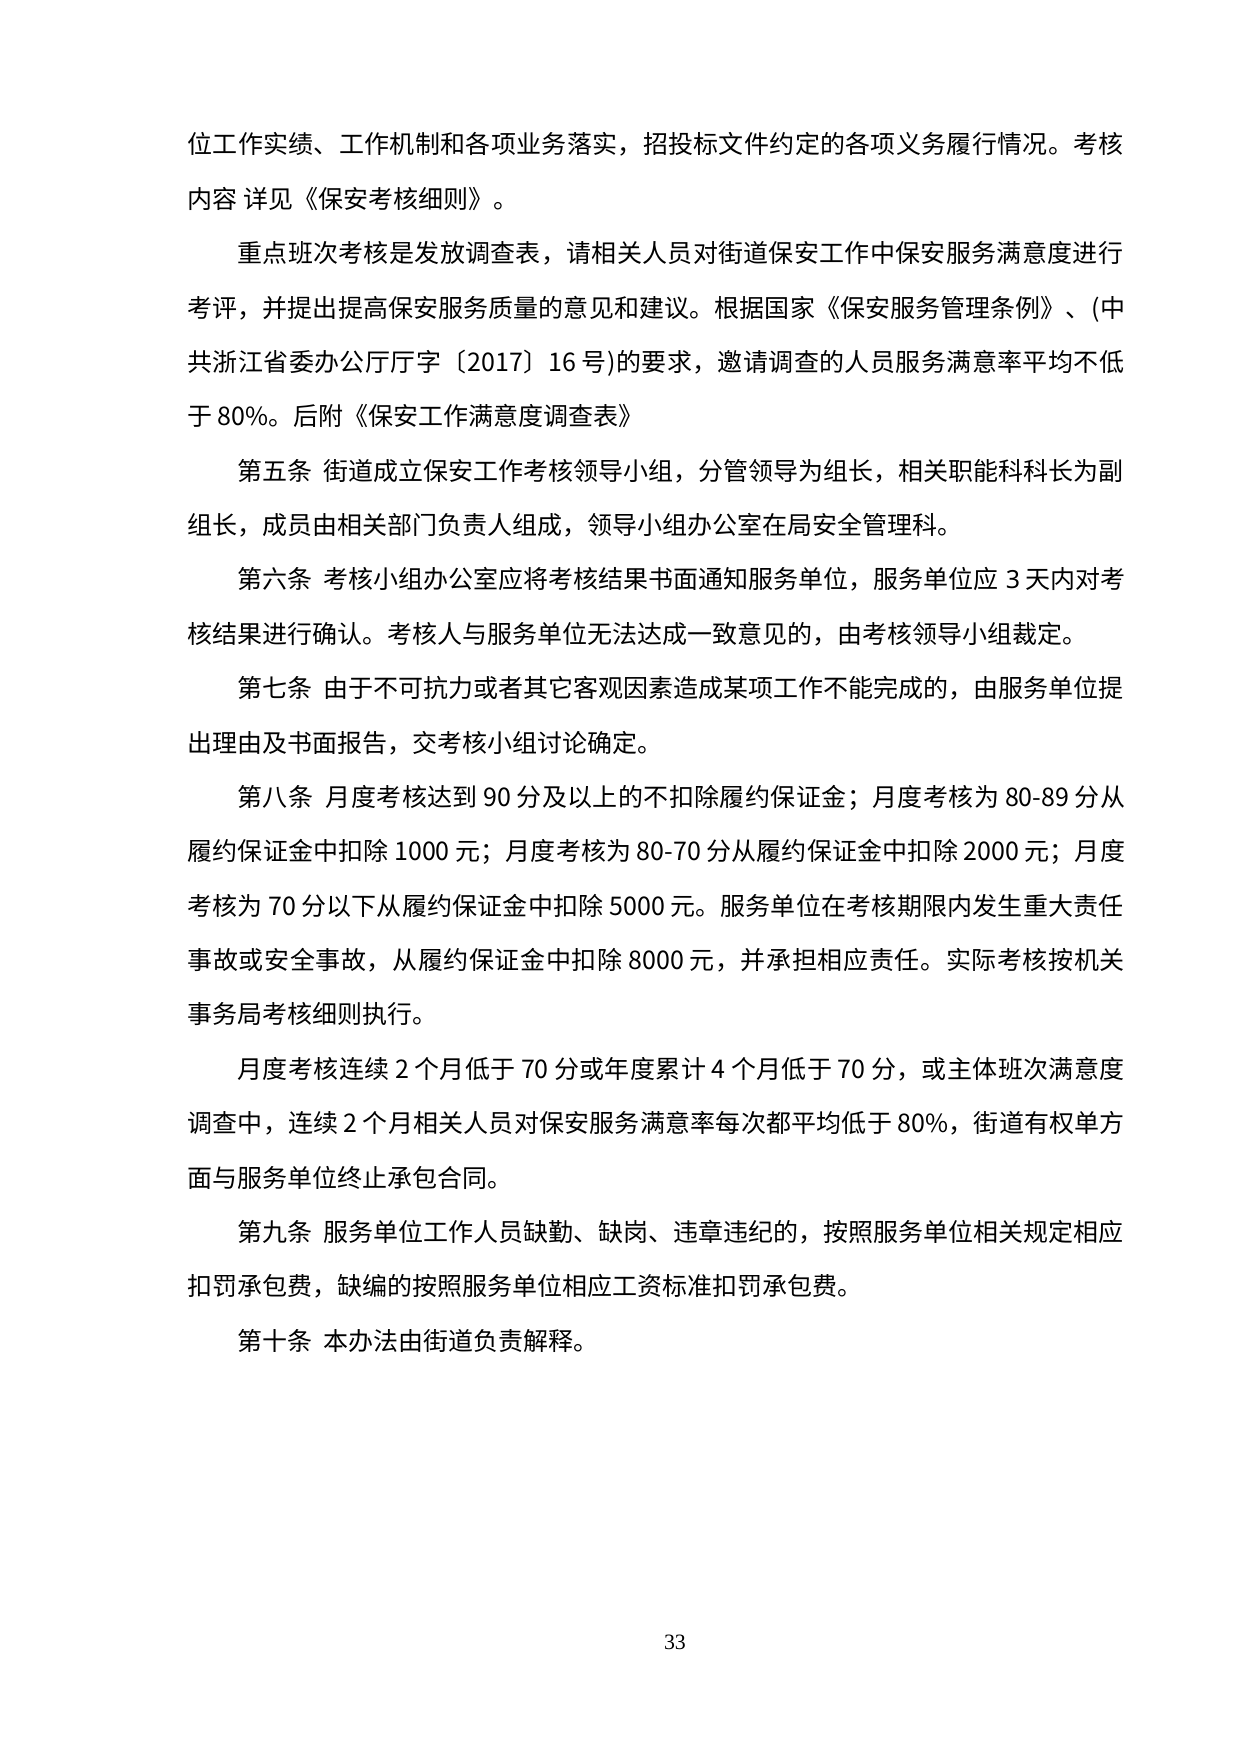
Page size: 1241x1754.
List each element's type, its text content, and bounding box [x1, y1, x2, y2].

text 第六条 考核小组办公室应将考核结果书面通知服务单位，服务单位应3天内对考核结果进行确认。考核人与服务单位无法达成一致意见的，由考核领导小组裁定。 [187, 560, 1125, 651]
text 重点班次考核是发放调查表，请相关人员对街道保安工作中保安服务满意度进行考评，并提出提高保安服务质量的意见和建议。根据国家《保安服务管理条例》、(中共浙江省委办公厅厅字〔2017〕16号)的要求，邀请调查的人员服务满意率平均不低于80%。后附《保安工作满意度调查表》 [187, 234, 1125, 433]
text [187, 125, 1125, 216]
text 第九条 服务单位工作人员缺勤、缺岗、违章违纪的，按照服务单位相关规定相应扣罚承包费，缺编的按照服务单位相应工资标准扣罚承包费。 [187, 1212, 1125, 1303]
text 第五条 街道成立保安工作考核领导小组，分管领导为组长，相关职能科科长为副组长，成员由相关部门负责人组成，领导小组办公室在局安全管理科。 [187, 451, 1125, 542]
text 第七条 由于不可抗力或者其它客观因素造成某项工作不能完成的，由服务单位提出理由及书面报告，交考核小组讨论确定。 [187, 669, 1125, 759]
text 第八条 月度考核达到90分及以上的不扣除履约保证金；月度考核为80-89分从履约保证金中扣除1000元；月度考核为80-70分从履约保证金中扣除2000元；月度考核为70分以下从履约保证金中扣除5000元。服务单位在考核期限内发生重大责任事故或安全事故，从履约保证金中扣除8000元，并承担相应责任。实际考核按机关事务局考核细则执行。 [187, 777, 1125, 1031]
text 月度考核连续2个月低于70分或年度累计4个月低于70分，或主体班次满意度调查中，连续2个月相关人员对保安服务满意率每次都平均低于80%，街道有权单方面与服务单位终止承包合同。 [187, 1049, 1125, 1194]
text 第十条 本办法由街道负责解释。 [187, 1321, 1125, 1357]
